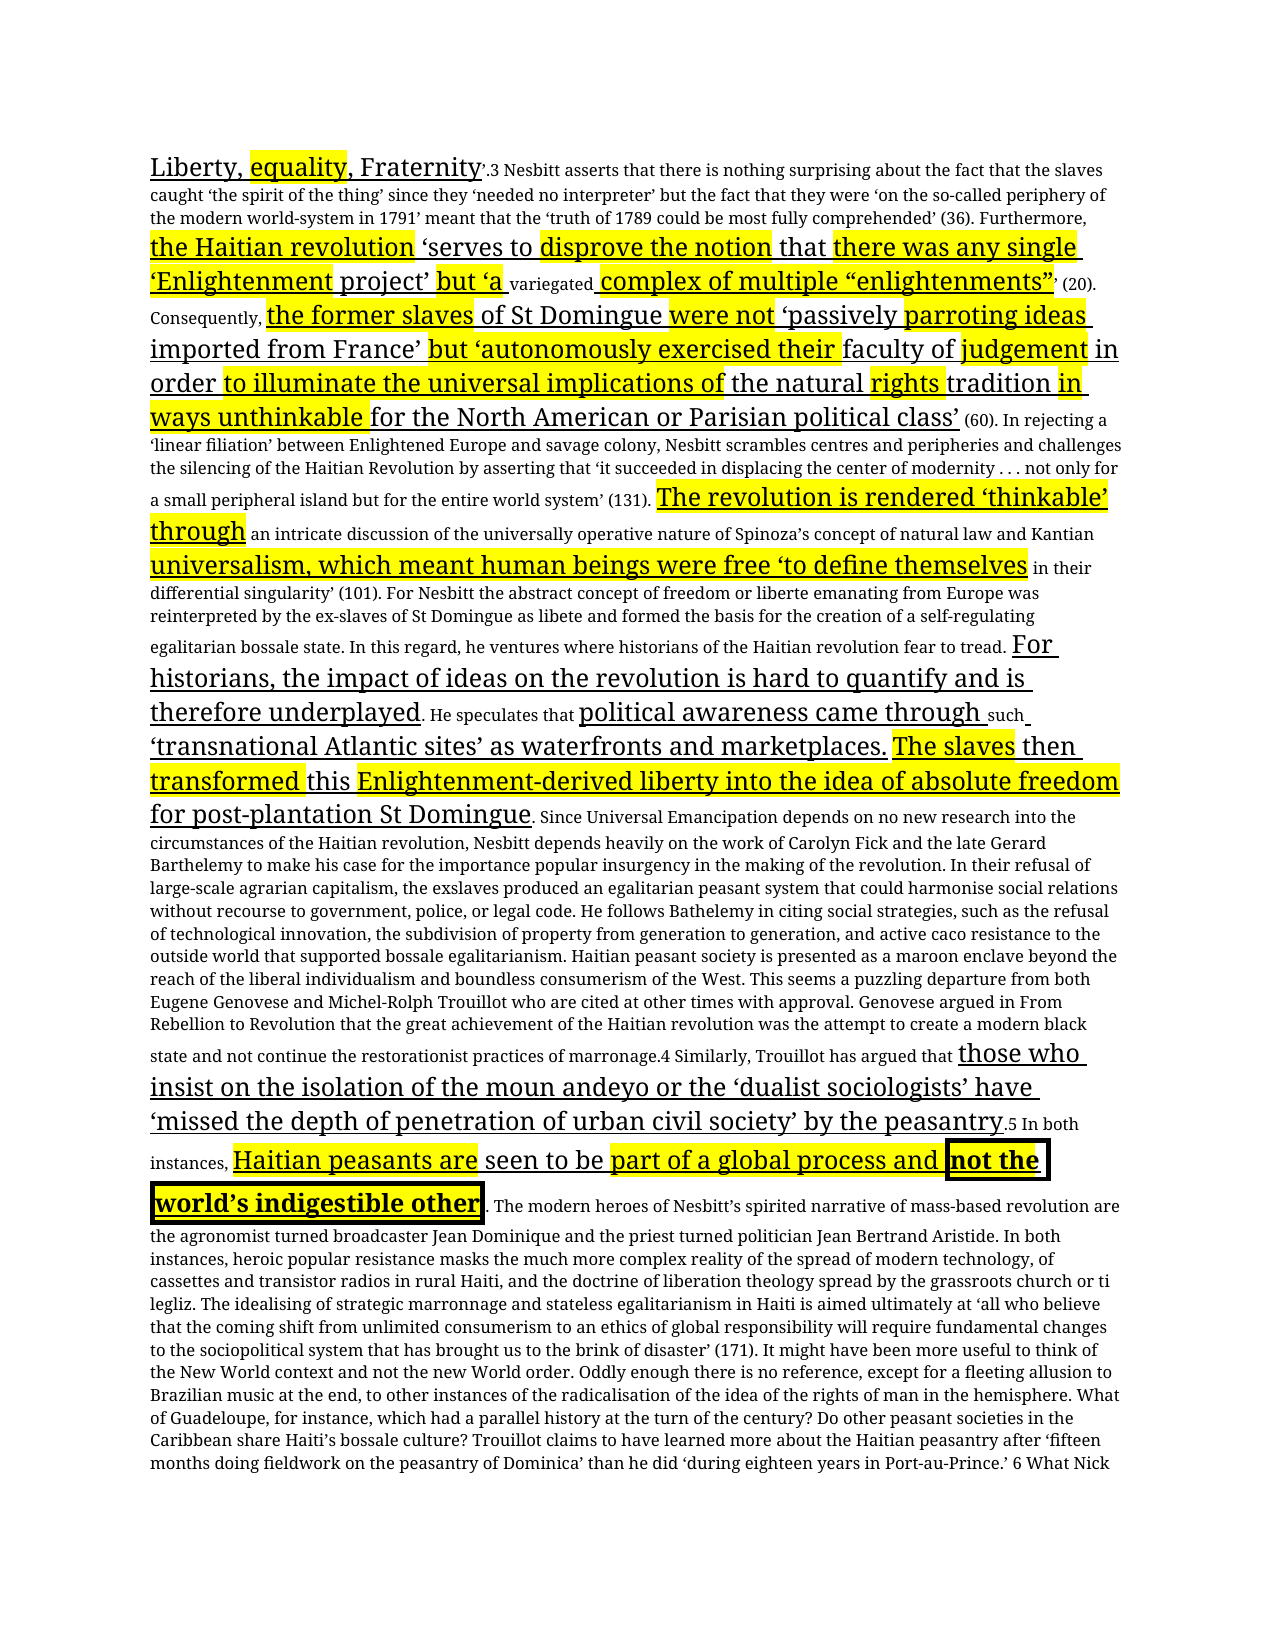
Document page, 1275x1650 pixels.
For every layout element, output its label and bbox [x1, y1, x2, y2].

text [150, 150, 1125, 1474]
